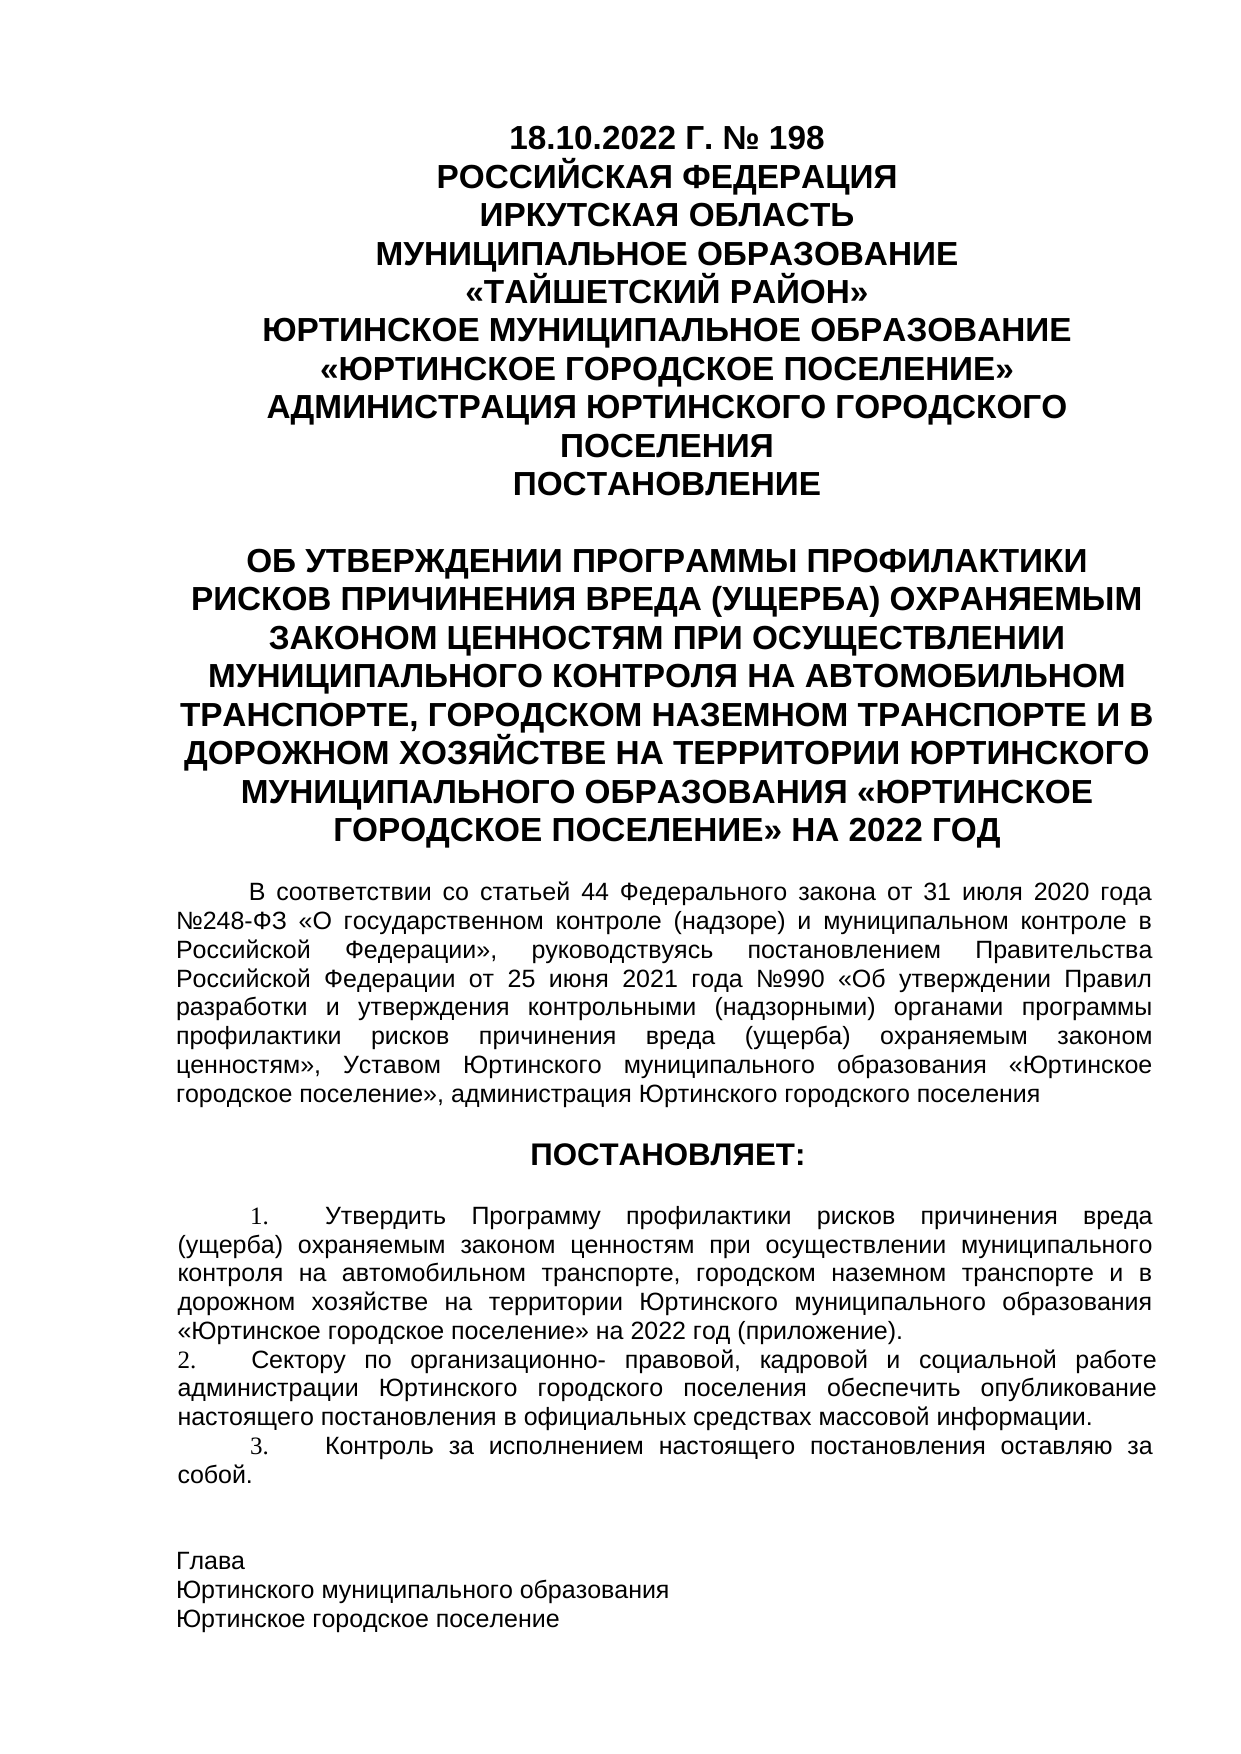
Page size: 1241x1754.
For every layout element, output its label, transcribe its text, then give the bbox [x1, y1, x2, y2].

list Контроль за исполнением настоящего постановления оставляю за собой. [177, 1431, 1153, 1488]
text Юртинское городское поселение [176, 1603, 1153, 1632]
text ИРКУТСКАЯ ОБЛАСТЬ [176, 195, 1158, 233]
text 18.10.2022 Г. № 198 [176, 118, 1158, 157]
text ПОСТАНОВЛЕНИЕ [176, 464, 1158, 503]
list Сектору по организационно- правовой, кадровой и социальной работе администрации Юртинского городского поселения обеспечить опубликование настоящего постановления в официальных средствах массовой информации. [177, 1344, 1158, 1431]
text Юртинского муниципального образования [176, 1575, 1153, 1603]
text МУНИЦИПАЛЬНОЕ ОБРАЗОВАНИЕ [176, 233, 1158, 272]
text В соответствии со статьей 44 Федерального закона от 31 июля 2020 года №248-ФЗ «О государственном контроле (надзоре) и муниципальном контроле в Российской Федерации», руководствуясь постановлением Правительства Российской Федерации от 25 июня 2021 года №990 «Об утверждении Правил разработки и утверждения контрольными (надзорными) органами программы профилактики рисков причинения вреда (ущерба) охраняемым законом ценностям», Уставом Юртинского муниципального образования «Юртинское городское поселение», администрация Юртинского городского поселения [176, 877, 1153, 1107]
text «ТАЙШЕТСКИЙ РАЙОН» [176, 272, 1158, 310]
text ОБ УТВЕРЖДЕНИИ ПРОГРАММЫ ПРОФИЛАКТИКИ РИСКОВ ПРИЧИНЕНИЯ ВРЕДА (УЩЕРБА) ОХРАНЯЕМЫМ ЗАКОНОМ ЦЕННОСТЯМ ПРИ ОСУЩЕСТВЛЕНИИ МУНИЦИПАЛЬНОГО КОНТРОЛЯ НА АВТОМОБИЛЬНОМ ТРАНСПОРТЕ, ГОРОДСКОМ НАЗЕМНОМ ТРАНСПОРТЕ И В ДОРОЖНОМ ХОЗЯЙСТВЕ НА ТЕРРИТОРИИ ЮРТИНСКОГО МУНИЦИПАЛЬНОГО ОБРАЗОВАНИЯ «ЮРТИНСКОЕ ГОРОДСКОЕ ПОСЕЛЕНИЕ» НА 2022 ГОД [176, 541, 1158, 848]
list Утвердить Программу профилактики рисков причинения вреда (ущерба) охраняемым законом ценностям при осуществлении муниципального контроля на автомобильном транспорте, городском наземном транспорте и в дорожном хозяйстве на территории Юртинского муниципального образования «Юртинское городское поселение» на 2022 год (приложение). [177, 1201, 1153, 1344]
text ЮРТИНСКОЕ МУНИЦИПАЛЬНОЕ ОБРАЗОВАНИЕ [176, 310, 1158, 349]
text «ЮРТИНСКОЕ ГОРОДСКОЕ ПОСЕЛЕНИЕ» [176, 349, 1158, 387]
text Глава [176, 1546, 1153, 1575]
text РОССИЙСКАЯ ФЕДЕРАЦИЯ [176, 157, 1158, 195]
text ПОСТАНОВЛЯЕТ: [177, 1136, 1158, 1172]
text АДМИНИСТРАЦИЯ ЮРТИНСКОГО ГОРОДСКОГО ПОСЕЛЕНИЯ [176, 387, 1158, 464]
